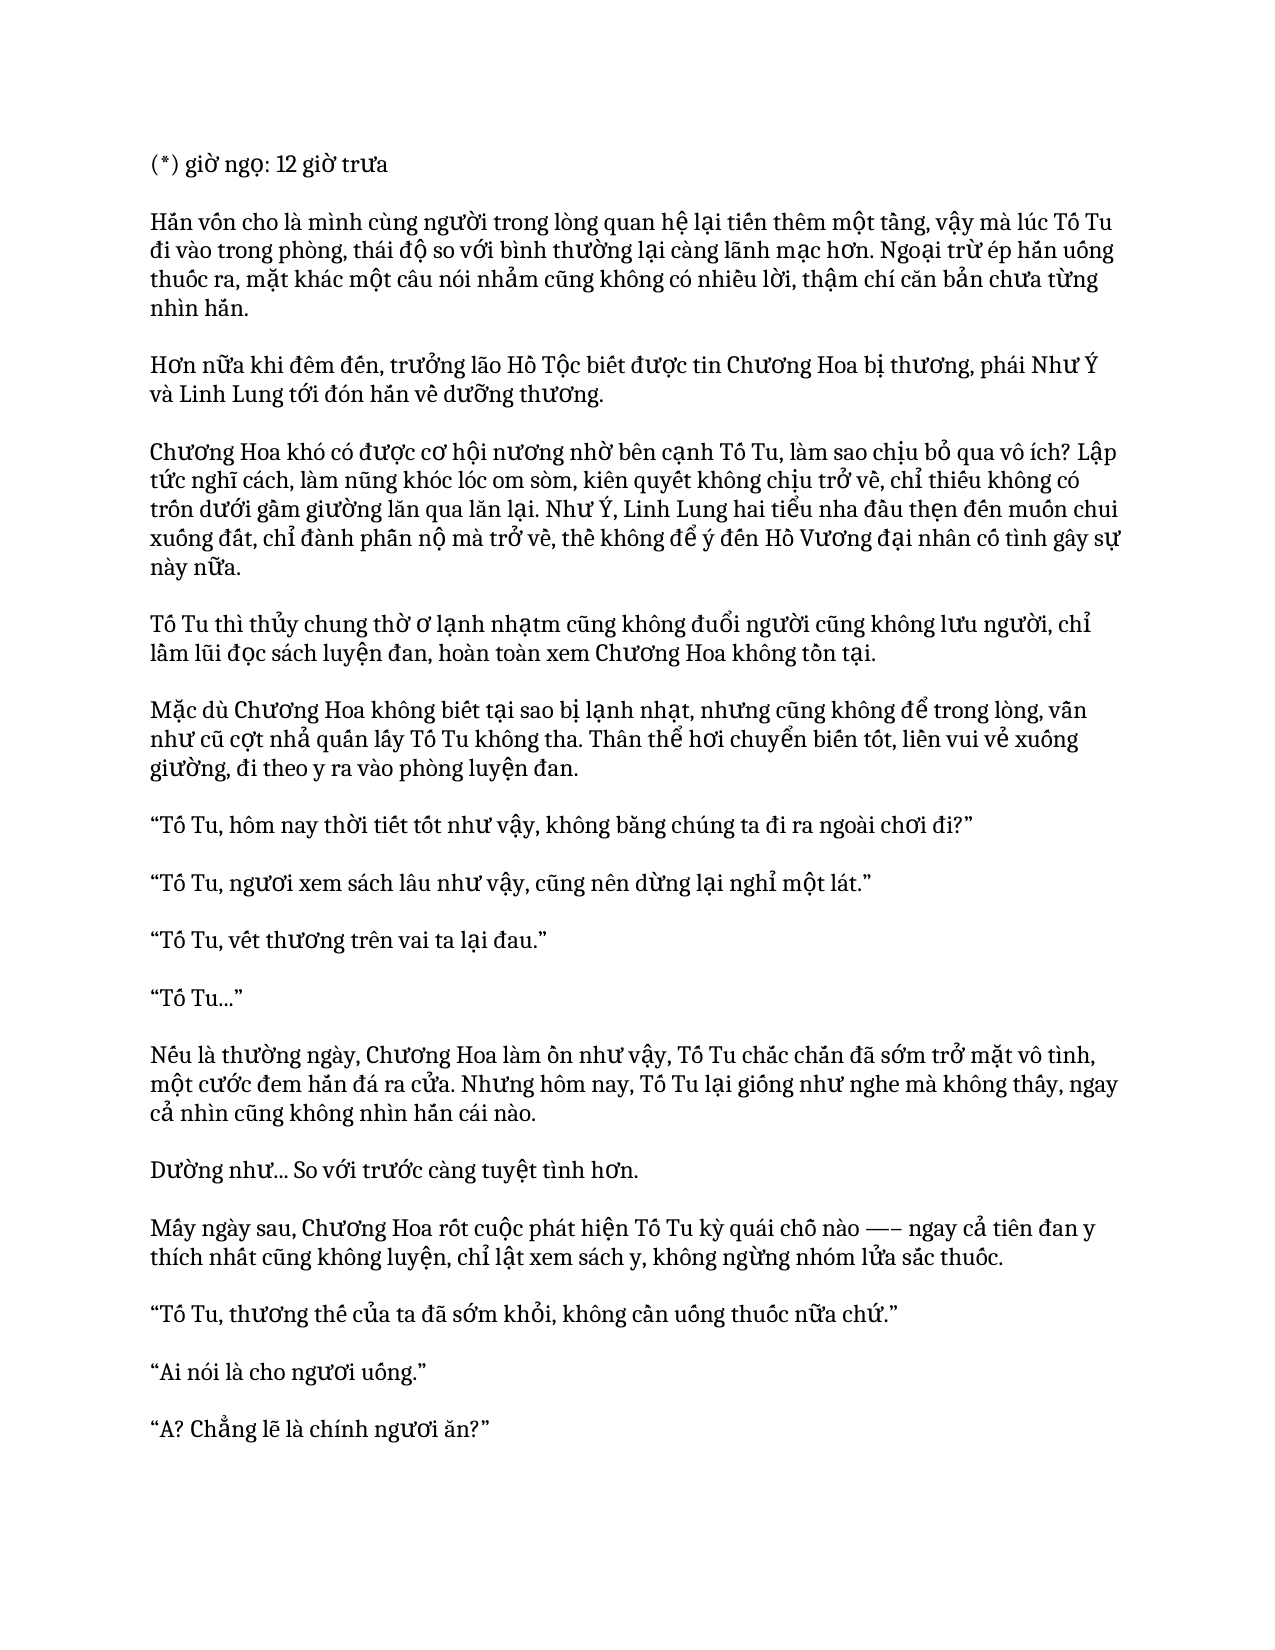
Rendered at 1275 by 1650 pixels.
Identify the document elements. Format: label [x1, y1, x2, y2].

text [150, 150, 1125, 1472]
